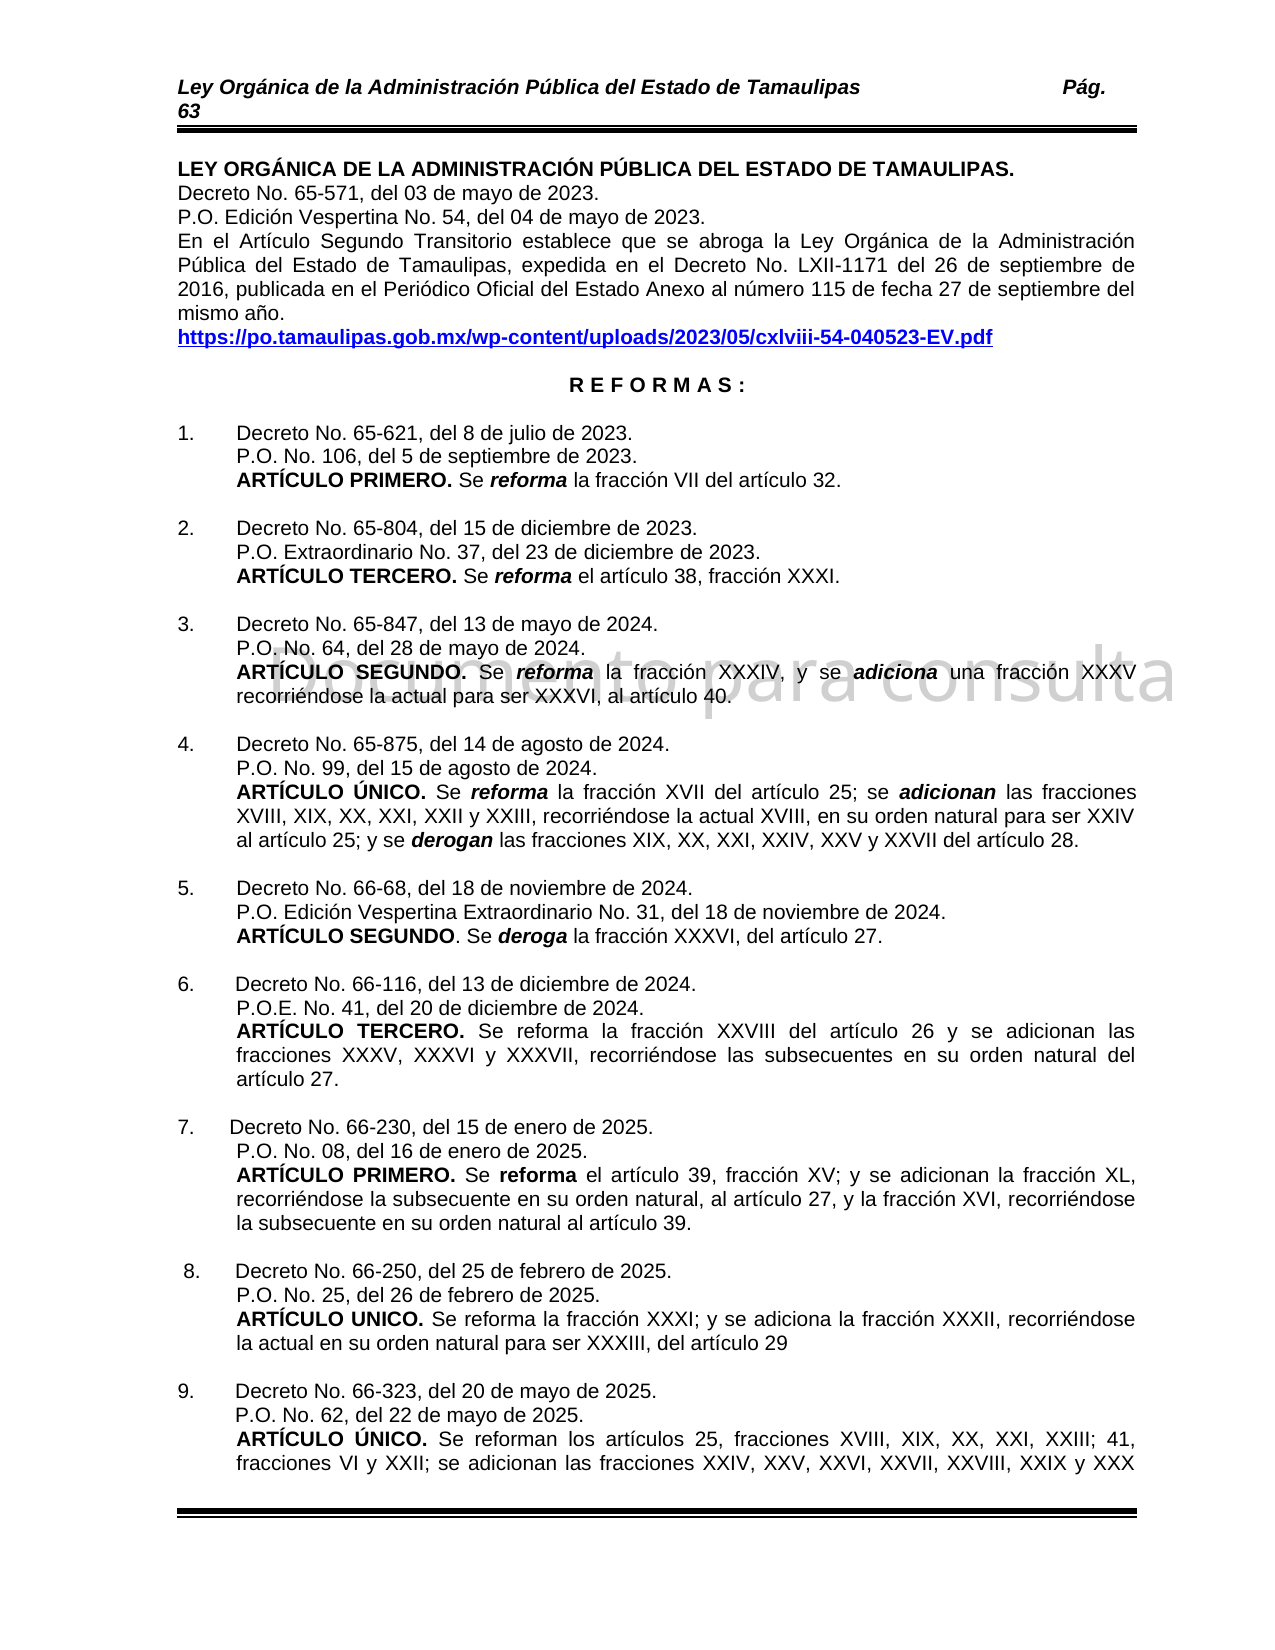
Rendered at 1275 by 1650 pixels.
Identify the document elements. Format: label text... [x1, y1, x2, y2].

text P.O. Edición Vespertina No. 54, del 04 de mayo de 2023. [177, 205, 1137, 229]
text Decreto No. 65-571, del 03 de mayo de 2023. [177, 181, 1137, 205]
text ARTÍCULO SEGUNDO. Se deroga la fracción XXXVI, del artículo 27. [236, 923, 1137, 947]
text https://po.tamaulipas.gob.mx/wp-content/uploads/2023/05/cxlviii-54-040523-EV.pdf [177, 324, 1137, 348]
list Decreto No. 65-875, del 14 de agosto de 2024. [177, 732, 1137, 756]
text P.O. No. 25, del 26 de febrero de 2025. [236, 1283, 1137, 1307]
text P.O. No. 64, del 28 de mayo de 2024. [236, 636, 1137, 660]
list Decreto No. 66-68, del 18 de noviembre de 2024. [177, 876, 1137, 899]
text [177, 157, 1137, 181]
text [236, 1427, 1137, 1474]
text 6. Decreto No. 66-116, del 13 de diciembre de 2024. [177, 971, 1137, 995]
text P.O.E. No. 41, del 20 de diciembre de 2024. [177, 995, 1137, 1019]
list Decreto No. 65-847, del 13 de mayo de 2024. [177, 612, 1137, 636]
text REFORMAS: [177, 372, 1137, 396]
text ARTÍCULO PRIMERO. Se reforma la fracción VII del artículo 32. [236, 468, 1137, 492]
text 8. Decreto No. 66-250, del 25 de febrero de 2025. [177, 1259, 1137, 1283]
text ARTÍCULO TERCERO. Se reforma el artículo 38, fracción XXXI. [236, 564, 1137, 588]
list Decreto No. 65-804, del 15 de diciembre de 2023. [177, 516, 1137, 540]
text P.O. Edición Vespertina Extraordinario No. 31, del 18 de noviembre de 2024. [236, 899, 1137, 923]
text P.O. No. 62, del 22 de mayo de 2025. [177, 1403, 1137, 1427]
text P.O. No. 08, del 16 de enero de 2025. [236, 1139, 1137, 1163]
list Decreto No. 65-621, del 8 de julio de 2023. [177, 420, 1137, 444]
text ARTÍCULO PRIMERO. Se reforma el artículo 39, fracción XV; y se adicionan la fracción XL, recorriéndose la subsecuente en su orden natural, al artículo 27, y la fracción XVI, recorriéndose la subsecuente en su orden natural al artículo 39. [236, 1163, 1137, 1235]
text 9. Decreto No. 66-323, del 20 de mayo de 2025. [177, 1379, 1137, 1403]
text P.O. Extraordinario No. 37, del 23 de diciembre de 2023. [236, 540, 1137, 564]
text P.O. No. 99, del 15 de agosto de 2024. [236, 756, 1137, 780]
text ARTÍCULO SEGUNDO. Se reforma la fracción XXXIV, y se adiciona una fracción XXXV recorriéndose la actual para ser XXXVI, al artículo 40. [236, 660, 1137, 708]
text ARTÍCULO UNICO. Se reforma la fracción XXXI; y se adiciona la fracción XXXII, recorriéndose la actual en su orden natural para ser XXXIII, del artículo 29 [236, 1307, 1137, 1355]
text En el Artículo Segundo Transitorio establece que se abroga la Ley Orgánica de la Administración Pública del Estado de Tamaulipas, expedida en el Decreto No. LXII-1171 del 26 de septiembre de 2016, publicada en el Periódico Oficial del Estado Anexo al número 115 de fecha 27 de septiembre del mismo año. [177, 229, 1137, 324]
text ARTÍCULO TERCERO. Se reforma la fracción XXVIII del artículo 26 y se adicionan las fracciones XXXV, XXXVI y XXXVII, recorriéndose las subsecuentes en su orden natural del artículo 27. [236, 1019, 1137, 1091]
text P.O. No. 106, del 5 de septiembre de 2023. [236, 444, 1137, 468]
text ARTÍCULO ÚNICO. Se reforma la fracción XVII del artículo 25; se adicionan las fracciones XVIII, XIX, XX, XXI, XXII y XXIII, recorriéndose la actual XVIII, en su orden natural para ser XXIV al artículo 25; y se derogan las fracciones XIX, XX, XXI, XXIV, XXV y XXVII del artículo 28. [236, 780, 1137, 852]
text 7. Decreto No. 66-230, del 15 de enero de 2025. [177, 1115, 1137, 1139]
